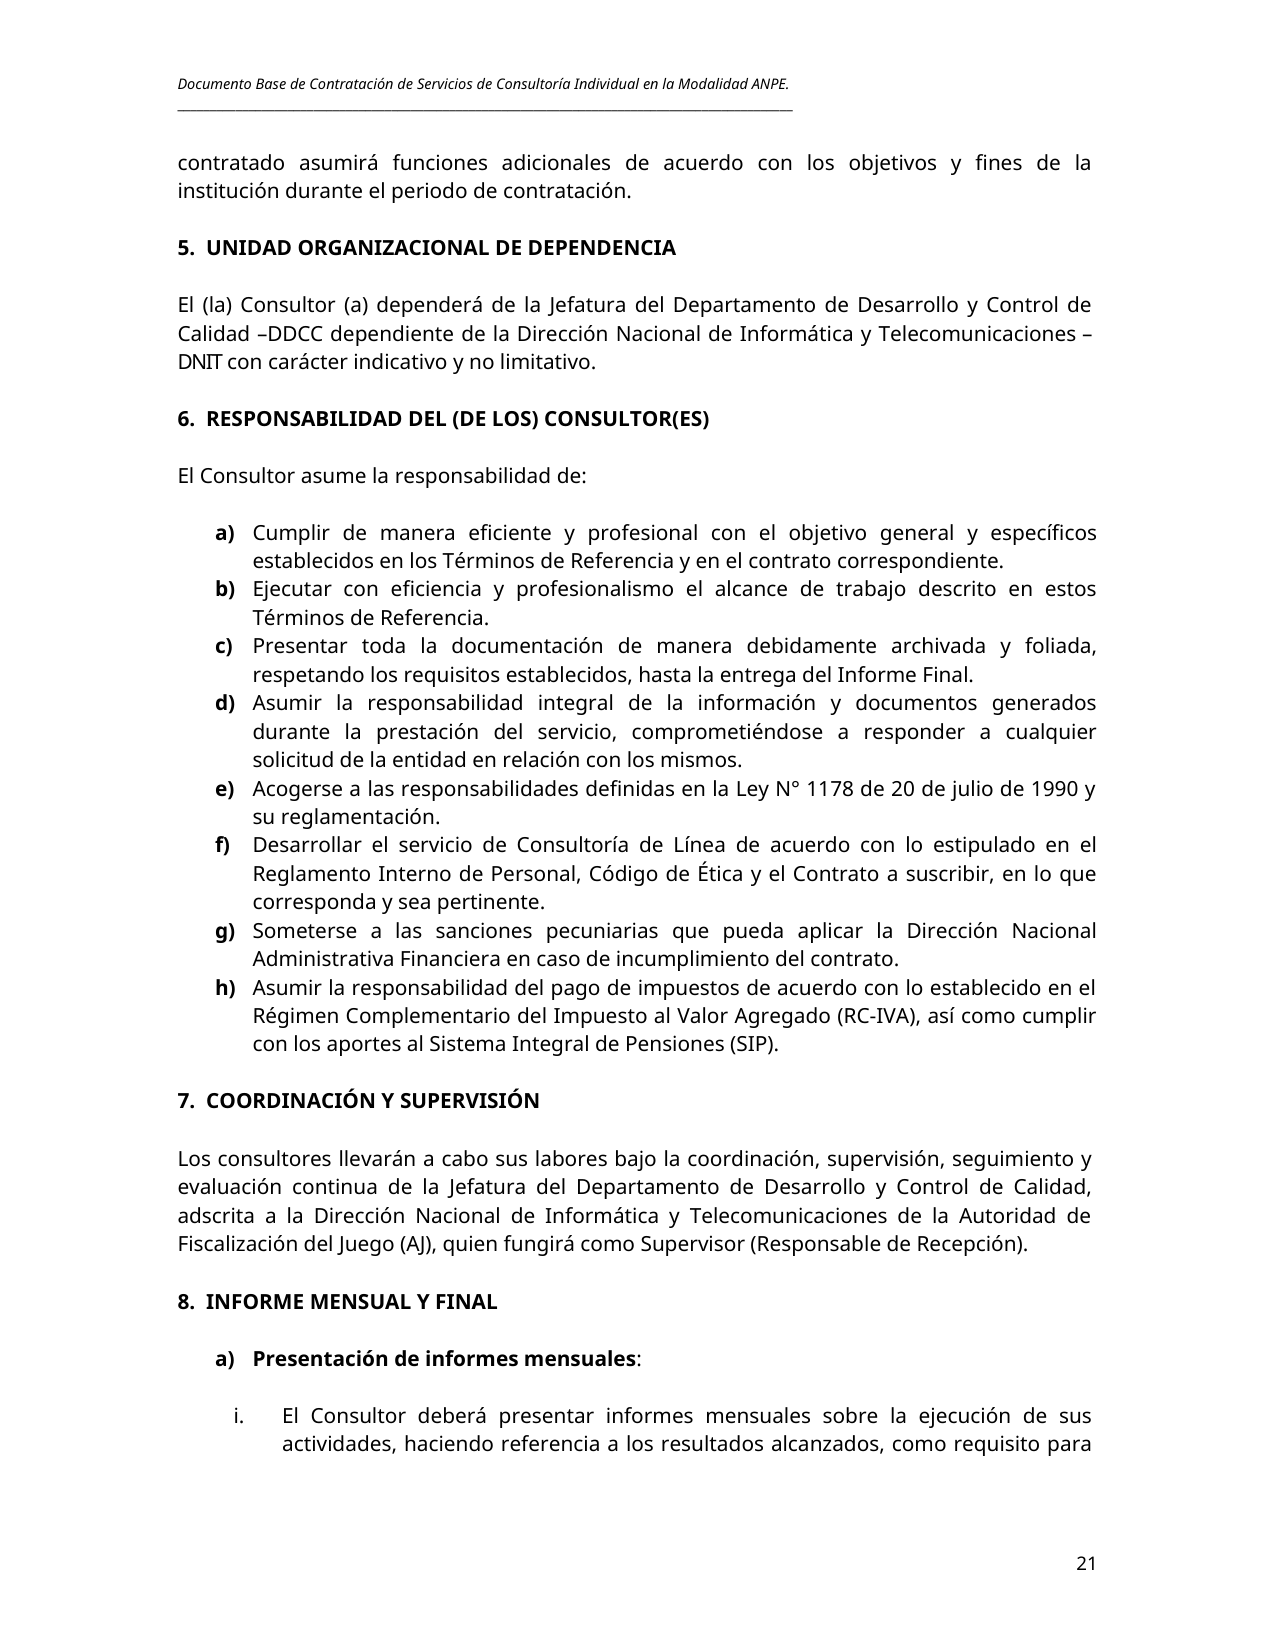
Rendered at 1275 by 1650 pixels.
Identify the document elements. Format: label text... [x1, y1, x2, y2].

list Presentar toda la documentación de manera debidamente archivada y foliada, respetando los requisitos establecidos, hasta la entrega del Informe Final. [215, 631, 1098, 688]
list Someterse a las sanciones pecuniarias que pueda aplicar la Dirección Nacional Administrativa Financiera en caso de incumplimiento del contrato. [215, 916, 1098, 973]
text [177, 148, 1093, 204]
list Ejecutar con eficiencia y profesionalismo el alcance de trabajo descrito en estos Términos de Referencia. [215, 574, 1098, 631]
text El Consultor asume la responsabilidad de: [177, 461, 1093, 489]
list Desarrollar el servicio de Consultoría de Línea de acuerdo con lo estipulado en el Reglamento Interno de Personal, Código de Ética y el Contrato a suscribir, en lo que corresponda y sea pertinente. [215, 831, 1098, 916]
list Asumir la responsabilidad del pago de impuestos de acuerdo con lo establecido en el Régimen Complementario del Impuesto al Valor Agregado (RC-IVA), así como cumplir con los aportes al Sistema Integral de Pensiones (SIP). [215, 973, 1098, 1058]
text 7. COORDINACIÓN Y SUPERVISIÓN [177, 1086, 1093, 1115]
text 6. RESPONSABILIDAD DEL (DE LOS) CONSULTOR(ES) [177, 404, 1093, 432]
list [244, 1401, 1093, 1458]
list Cumplir de manera eficiente y profesional con el objetivo general y específicos establecidos en los Términos de Referencia y en el contrato correspondiente. [215, 518, 1098, 574]
text 8. INFORME MENSUAL Y FINAL [177, 1287, 1093, 1315]
text 5. UNIDAD ORGANIZACIONAL DE DEPENDENCIA [177, 233, 1093, 262]
text El (la) Consultor (a) dependerá de la Jefatura del Departamento de Desarrollo y Control de Calidad –DDCC dependiente de la Dirección Nacional de Informática y Telecomunicaciones – DNIT con carácter indicativo y no limitativo. [177, 290, 1093, 376]
list Presentación de informes mensuales: [215, 1344, 1093, 1372]
text Los consultores llevarán a cabo sus labores bajo la coordinación, supervisión, seguimiento y evaluación continua de la Jefatura del Departamento de Desarrollo y Control de Calidad, adscrita a la Dirección Nacional de Informática y Telecomunicaciones de la Autoridad de Fiscalización del Juego (AJ), quien fungirá como Supervisor (Responsable de Recepción). [177, 1144, 1093, 1258]
list Acogerse a las responsabilidades definidas en la Ley N° 1178 de 20 de julio de 1990 y su reglamentación. [215, 774, 1098, 831]
list Asumir la responsabilidad integral de la información y documentos generados durante la prestación del servicio, comprometiéndose a responder a cualquier solicitud de la entidad en relación con los mismos. [215, 688, 1098, 774]
